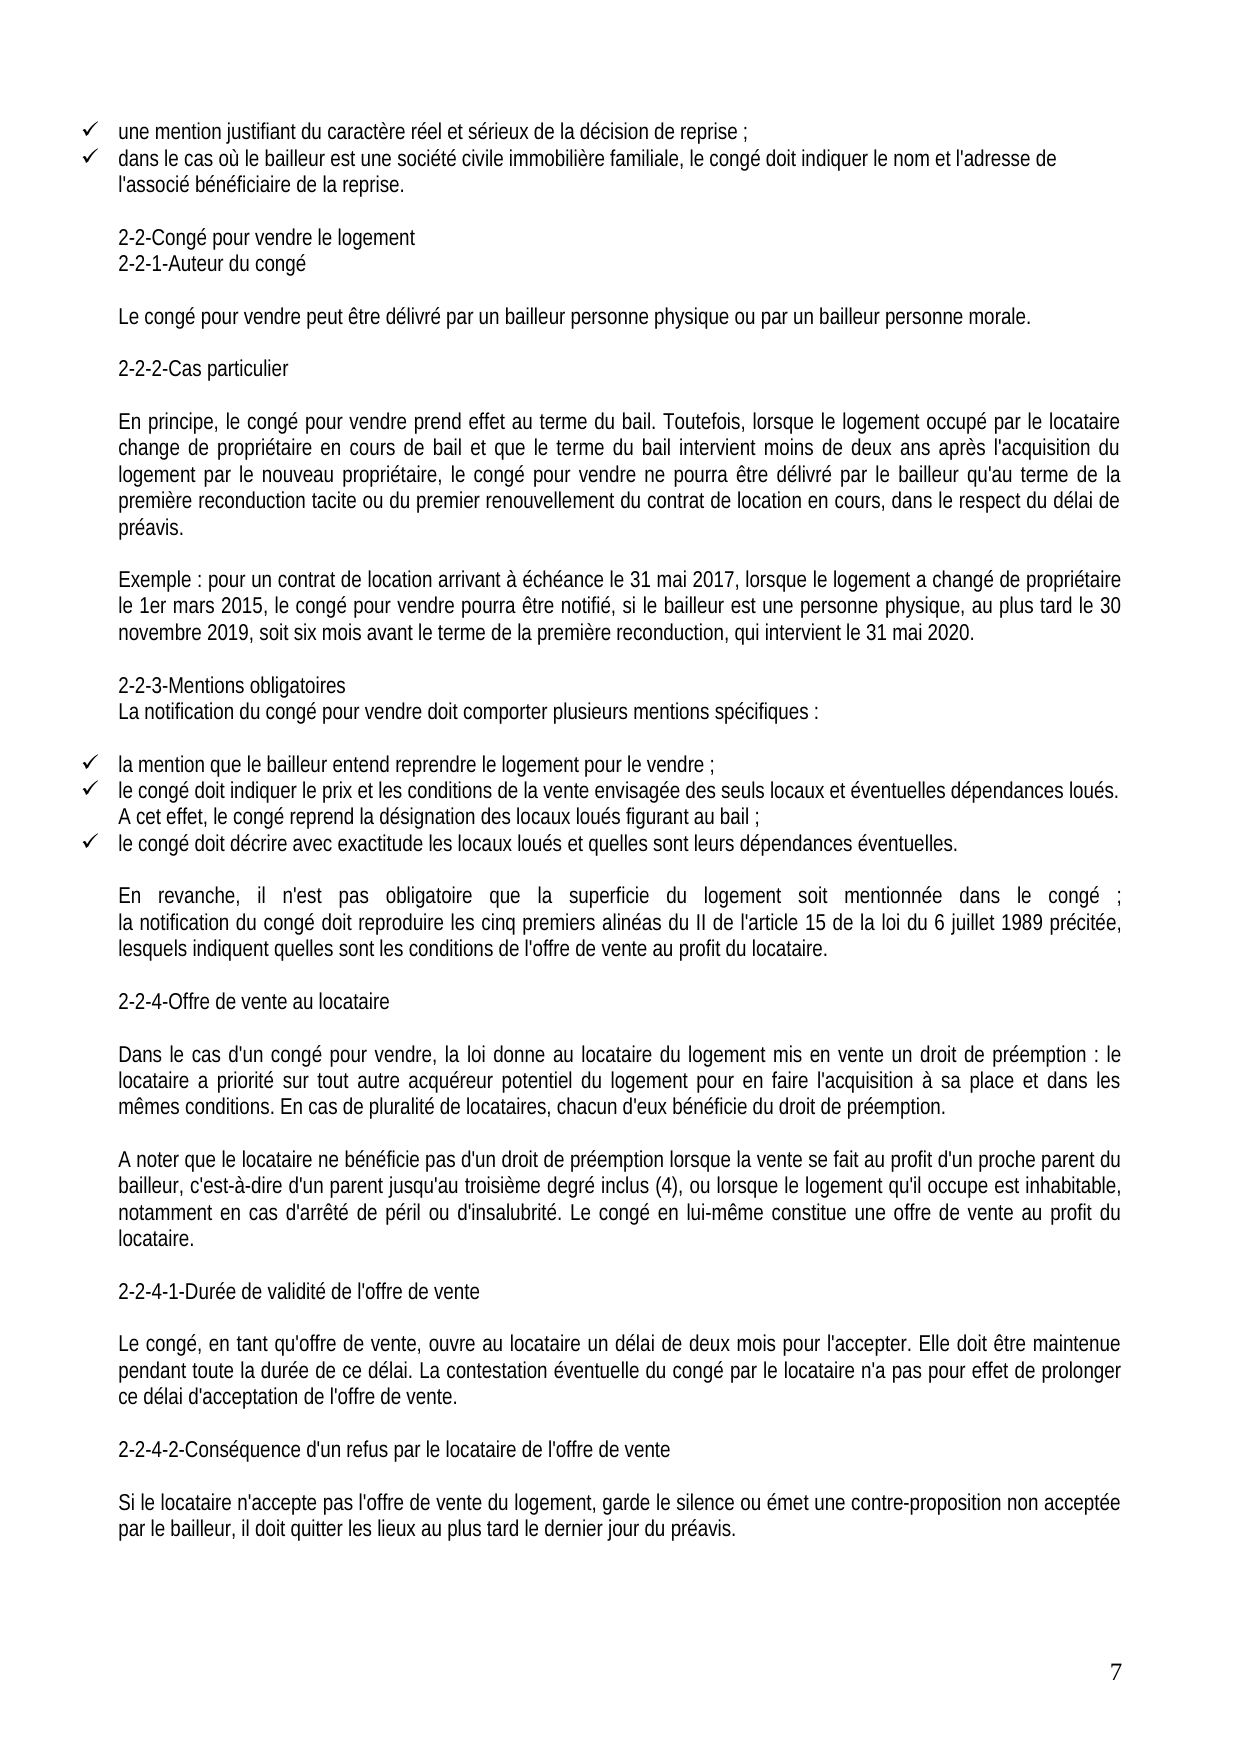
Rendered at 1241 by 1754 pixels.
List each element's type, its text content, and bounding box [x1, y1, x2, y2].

text 2-2-2-Cas particulier [118, 329, 1122, 382]
text Le congé pour vendre peut être délivré par un bailleur personne physique ou par un bailleur personne morale. [118, 276, 1122, 329]
text En principe, le congé pour vendre prend effet au terme du bail. Toutefois, lorsque le logement occupé par le locataire change de propriétaire en cours de bail et que le terme du bail intervient moins de deux ans après l'acquisition du logement par le nouveau propriétaire, le congé pour vendre ne pourra être délivré par le bailleur qu'au terme de la première reconduction tacite ou du premier renouvellement du contrat de location en cours, dans le respect du délai de préavis. [118, 382, 1122, 540]
text 2-2-4-1-Durée de validité de l'offre de vente [118, 1251, 1122, 1304]
list dans le cas où le bailleur est une société civile immobilière familiale, le congé doit indiquer le nom et l'adresse de l'associé bénéficiaire de la reprise. [81, 144, 1122, 197]
text 2-2-4-Offre de vente au locataire [118, 961, 1122, 1014]
text A noter que le locataire ne bénéficie pas d'un droit de préemption lorsque la vente se fait au profit d'un proche parent du bailleur, c'est-à-dire d'un parent jusqu'au troisième degré inclus (4), ou lorsque le logement qu'il occupe est inhabitable, notamment en cas d'arrêté de péril ou d'insalubrité. Le congé en lui-même constitue une offre de vente au profit du locataire. [118, 1119, 1122, 1251]
list le congé doit décrire avec exactitude les locaux loués et quelles sont leurs dépendances éventuelles. [81, 830, 1122, 856]
text 2-2-Congé pour vendre le logement 2-2-1-Auteur du congé [118, 197, 1122, 276]
text 2-2-3-Mentions obligatoires La notification du congé pour vendre doit comporter plusieurs mentions spécifiques : [118, 645, 1122, 724]
text Si le locataire n'accepte pas l'offre de vente du logement, garde le silence ou émet une contre-proposition non acceptée par le bailleur, il doit quitter les lieux au plus tard le dernier jour du préavis. [118, 1462, 1122, 1541]
list le congé doit indiquer le prix et les conditions de la vente envisagée des seuls locaux et éventuelles dépendances loués. A cet effet, le congé reprend la désignation des locaux loués figurant au bail ; [81, 777, 1122, 830]
list une mention justifiant du caractère réel et sérieux de la décision de reprise ; [81, 118, 1122, 144]
text Le congé, en tant qu'offre de vente, ouvre au locataire un délai de deux mois pour l'accepter. Elle doit être maintenue pendant toute la durée de ce délai. La contestation éventuelle du congé par le locataire n'a pas pour effet de prolonger ce délai d'acceptation de l'offre de vente. [118, 1304, 1122, 1409]
text Exemple : pour un contrat de location arrivant à échéance le 31 mai 2017, lorsque le logement a changé de propriétaire le 1er mars 2015, le congé pour vendre pourra être notifié, si le bailleur est une personne physique, au plus tard le 30 novembre 2019, soit six mois avant le terme de la première reconduction, qui intervient le 31 mai 2020. [118, 540, 1122, 645]
text 2-2-4-2-Conséquence d'un refus par le locataire de l'offre de vente [118, 1409, 1122, 1462]
list la mention que le bailleur entend reprendre le logement pour le vendre ; [81, 751, 1122, 777]
text En revanche, il n'est pas obligatoire que la superficie du logement soit mentionnée dans le congé ; la notification du congé doit reproduire les cinq premiers alinéas du II de l'article 15 de la loi du 6 juillet 1989 précitée, lesquels indiquent quelles sont les conditions de l'offre de vente au profit du locataire. [118, 882, 1122, 961]
text Dans le cas d'un congé pour vendre, la loi donne au locataire du logement mis en vente un droit de préemption : le locataire a priorité sur tout autre acquéreur potentiel du logement pour en faire l'acquisition à sa place et dans les mêmes conditions. En cas de pluralité de locataires, chacun d'eux bénéficie du droit de préemption. [118, 1014, 1122, 1119]
